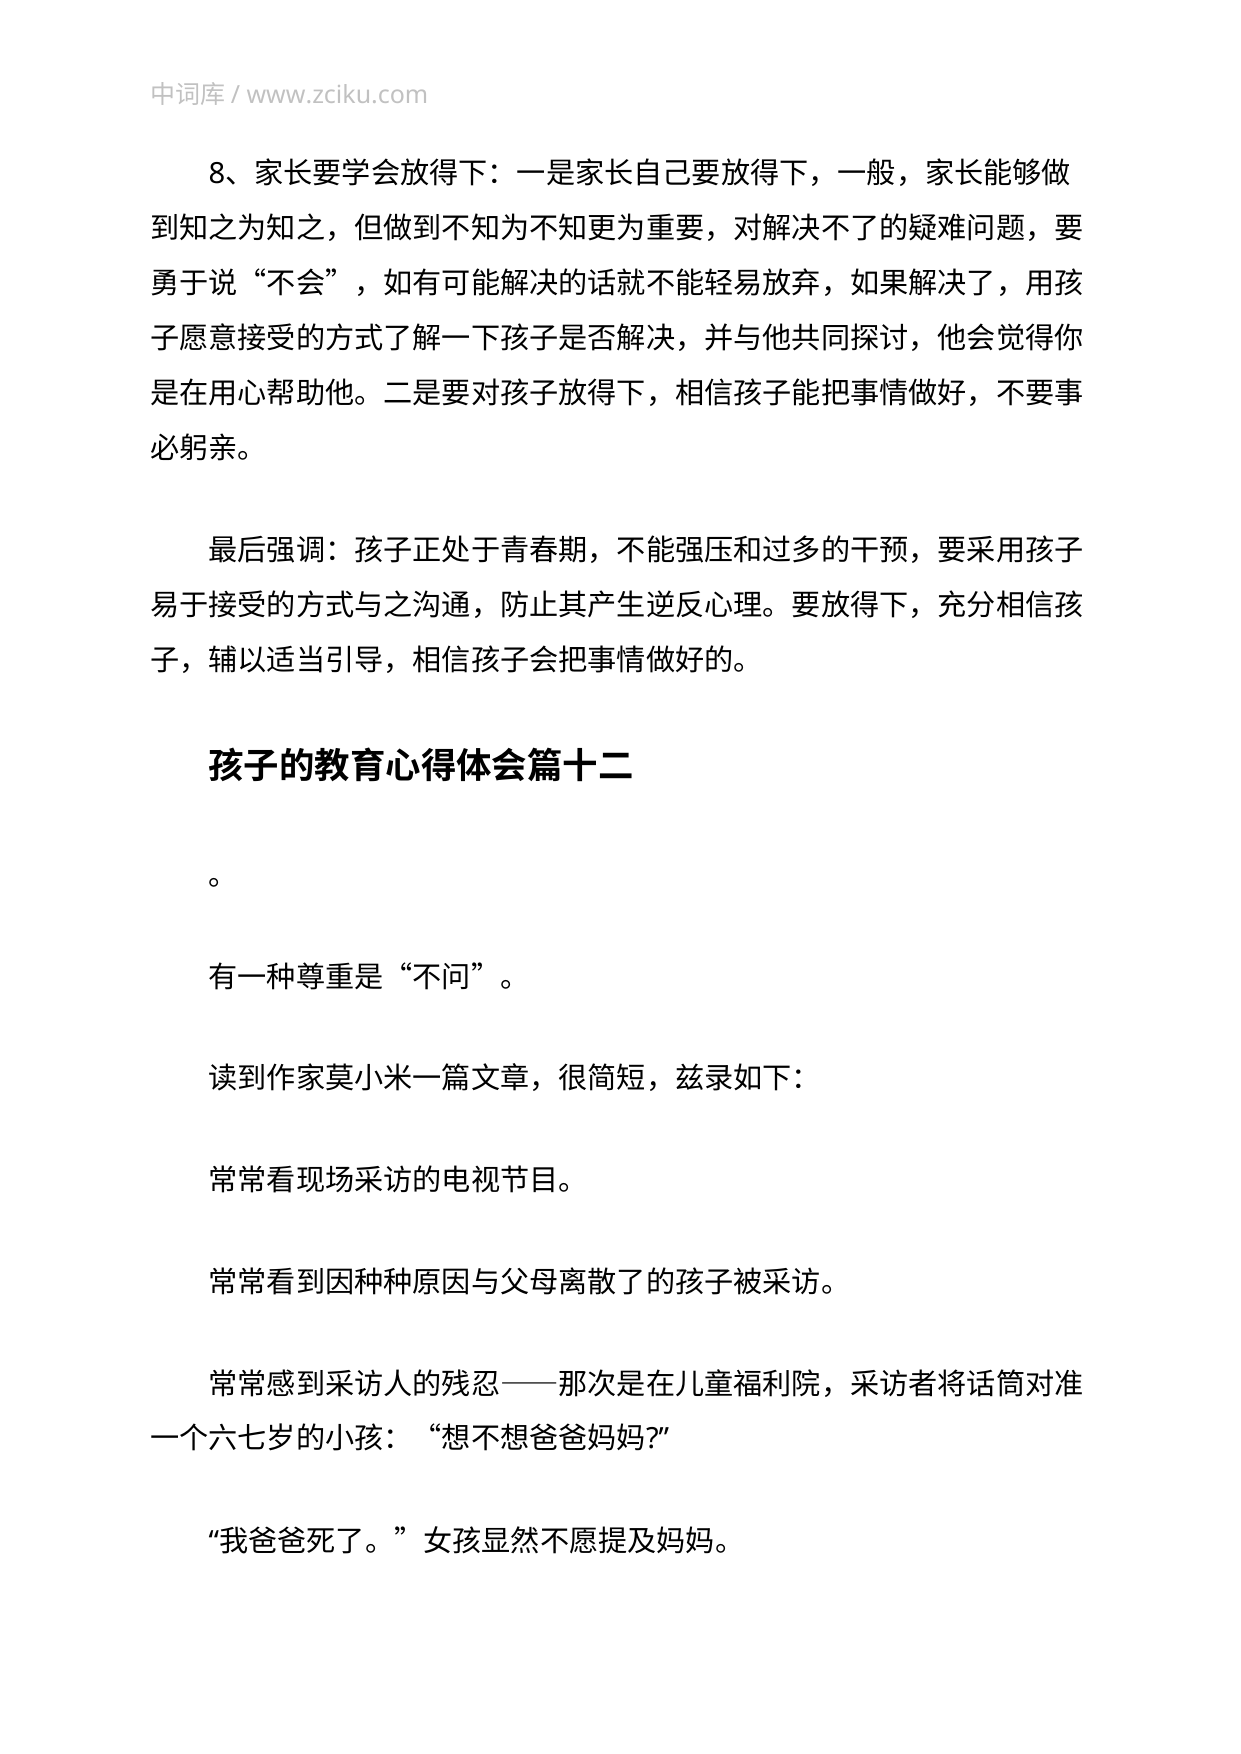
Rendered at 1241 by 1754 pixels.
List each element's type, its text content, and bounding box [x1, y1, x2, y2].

text 常常看到因种种原因与父母离散了的孩子被采访。 [150, 1258, 1090, 1301]
text 常常看现场采访的电视节目。 [150, 1157, 1090, 1199]
text 8、家长要学会放得下：一是家长自己要放得下，一般，家长能够做到知之为知之，但做到不知为不知更为重要，对解决不了的疑难问题，要勇于说“不会”，如有可能解决的话就不能轻易放弃，如果解决了，用孩子愿意接受的方式了解一下孩子是否解决，并与他共同探讨，他会觉得你是在用心帮助他。二是要对孩子放得下，相信孩子能把事情做好，不要事必躬亲。 [150, 150, 1090, 467]
text 最后强调：孩子正处于青春期，不能强压和过多的干预，要采用孩子易于接受的方式与之沟通，防止其产生逆反心理。要放得下，充分相信孩子，辅以适当引导，相信孩子会把事情做好的。 [150, 526, 1090, 678]
text 常常感到采访人的残忍——那次是在儿童福利院，采访者将话筒对准一个六七岁的小孩：“想不想爸爸妈妈?” [150, 1360, 1090, 1457]
text 有一种尊重是“不问”。 [150, 953, 1090, 995]
text 孩子的教育心得体会篇十二 [150, 738, 1090, 789]
text “我爸爸死了。”女孩显然不愿提及妈妈。 [150, 1517, 1090, 1559]
text 读到作家莫小米一篇文章，很简短，兹录如下： [150, 1055, 1090, 1097]
text 。 [150, 851, 1090, 894]
